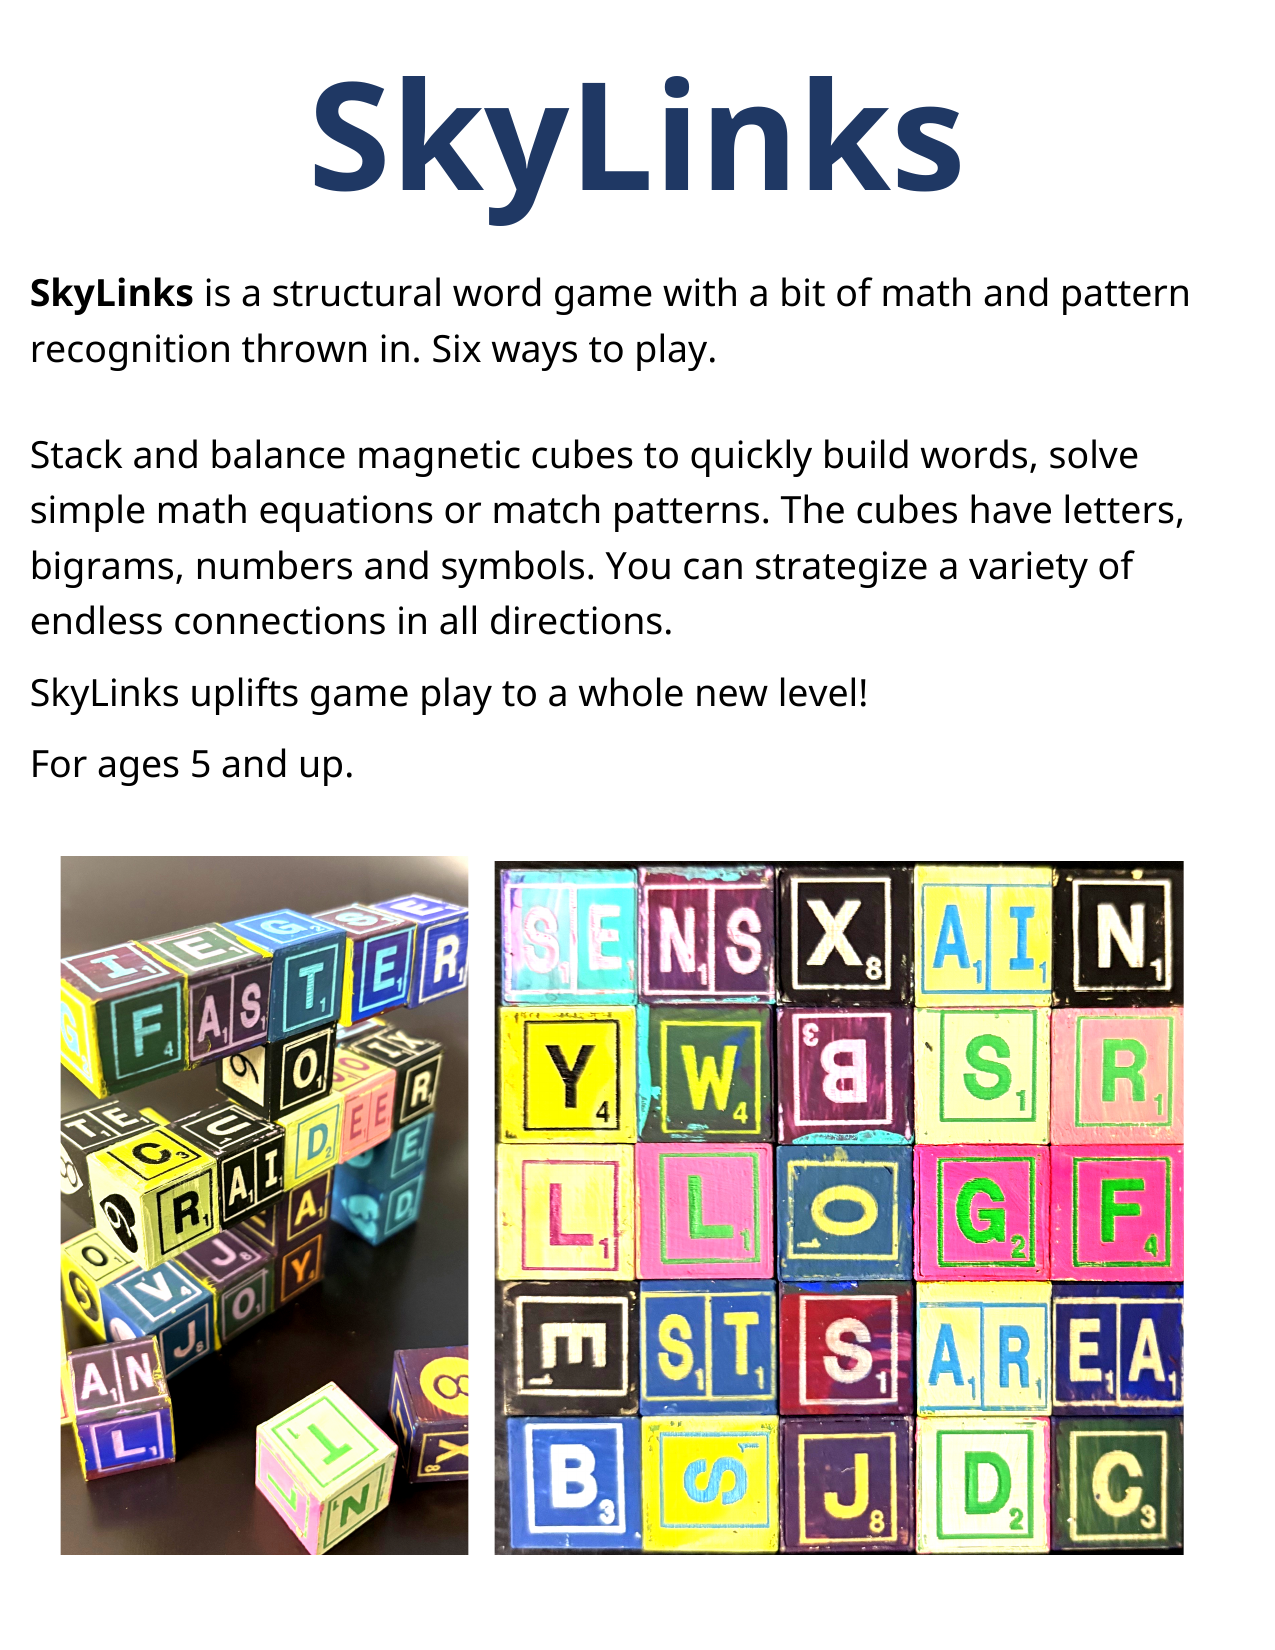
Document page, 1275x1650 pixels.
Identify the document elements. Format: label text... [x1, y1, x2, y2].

picture [494, 861, 1184, 1555]
text SkyLinks is a structural word game with a bit of math and pattern recognition thrown in. Six ways to play. [29, 267, 1245, 373]
picture [60, 856, 469, 1555]
text SkyLinks [29, 29, 1245, 234]
text SkyLinks uplifts game play to a whole new level! [29, 666, 1245, 717]
text Stack and balance magnetic cubes to quickly build words, solve simple math equations or match patterns. The cubes have letters, bigrams, numbers and symbols. You can strategize a variety of endless connections in all directions. [29, 429, 1245, 645]
text For ages 5 and up. [29, 738, 1245, 789]
